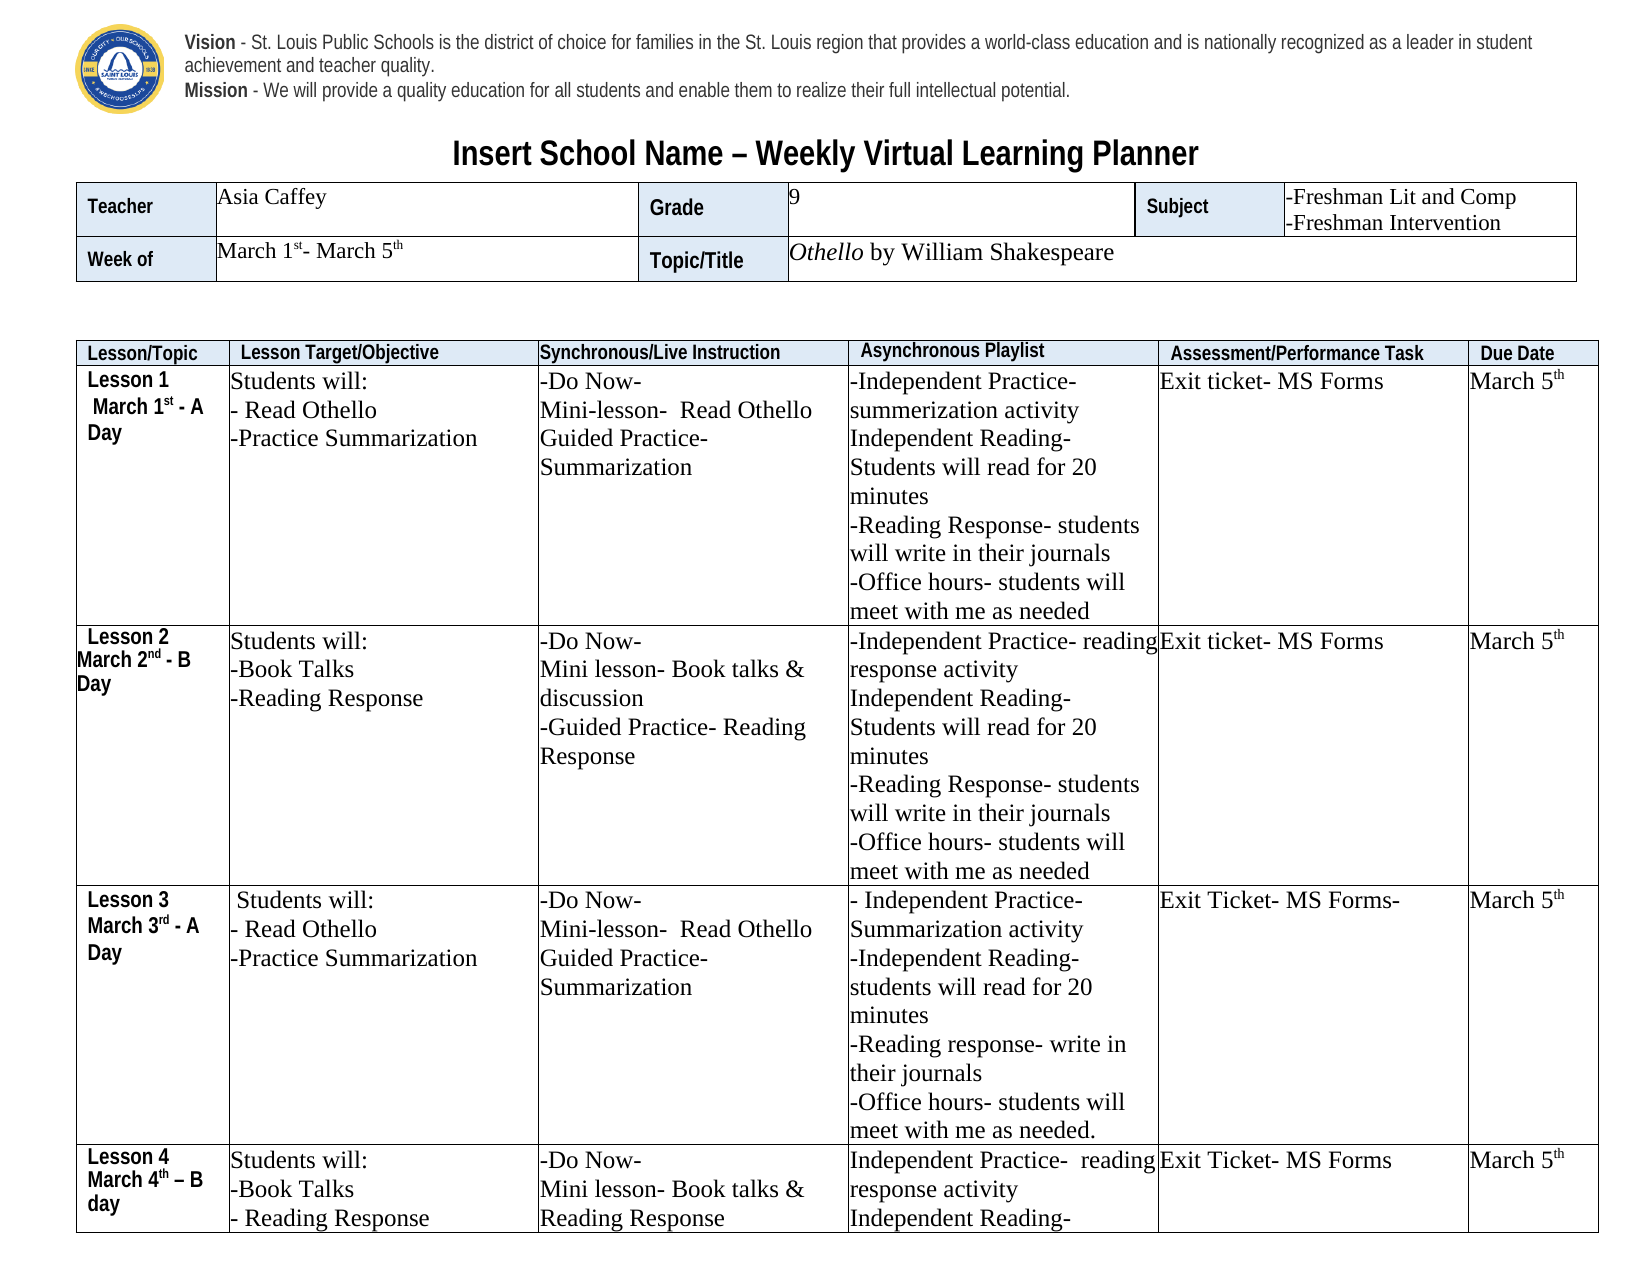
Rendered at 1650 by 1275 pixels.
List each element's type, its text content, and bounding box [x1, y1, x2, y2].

table_header Due Date [1469, 341, 1598, 365]
table_cell Week of [77, 237, 216, 281]
table_header Asynchronous Playlist [849, 341, 1158, 365]
table_cell -Do Now- Mini-lesson- Read Othello Guided Practice- Summarization [539, 366, 848, 625]
table_header Grade [639, 183, 788, 236]
table_cell Lesson 1 March 1st - A Day [77, 366, 229, 625]
table_cell March 5th [1469, 1145, 1598, 1232]
table_header Synchronous/Live Instruction [539, 341, 848, 365]
table_cell - Independent Practice- Summarization activity -Independent Reading- students will read for 20 minutes -Reading response- write in their journals -Office hours- students will meet with me as needed. [849, 886, 1158, 1144]
table_cell -Do Now- Mini lesson- Book talks & discussion -Guided Practice- Reading Response [539, 626, 848, 884]
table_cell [1159, 1145, 1468, 1232]
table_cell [849, 1145, 1158, 1232]
table_cell March 5th [1469, 626, 1598, 884]
table_cell Exit ticket- MS Forms [1159, 366, 1468, 625]
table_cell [230, 1145, 538, 1232]
table_cell March 1st- March 5th [217, 237, 638, 281]
table_header Subject [1136, 183, 1284, 236]
table_cell Exit Ticket- MS Forms- [1159, 886, 1468, 1144]
table_cell -Do Now- Mini-lesson- Read Othello Guided Practice- Summarization [539, 886, 848, 1144]
table_header Lesson Target/Objective [230, 341, 538, 365]
table_cell Students will: -Book Talks -Reading Response [230, 626, 538, 884]
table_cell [77, 1145, 229, 1232]
table_cell Students will: - Read Othello -Practice Summarization [230, 366, 538, 625]
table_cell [539, 1145, 848, 1232]
table_header Assessment/Performance Task [1159, 341, 1468, 365]
text Mission - We will provide a quality education for all students and enable them to realize their full intellectual potential. [184, 77, 1587, 101]
table_header 9 [789, 183, 1134, 236]
table_cell Lesson 2 March 2nd - B Day [77, 626, 229, 884]
table_cell -Independent Practice- summerization activity Independent Reading- Students will read for 20 minutes -Reading Response- students will write in their journals -Office hours- students will meet with me as needed [849, 366, 1158, 625]
table_cell March 5th [1469, 366, 1598, 625]
table_cell -Independent Practice- reading response activity Independent Reading- Students will read for 20 minutes -Reading Response- students will write in their journals -Office hours- students will meet with me as needed [849, 626, 1158, 884]
text Insert School Name – Weekly Virtual Learning Planner [332, 132, 1320, 173]
table_cell Lesson 3 March 3rd - A Day [77, 886, 229, 1144]
table_cell Exit ticket- MS Forms [1159, 626, 1468, 884]
text Vision - St. Louis Public Schools is the district of choice for families in the St. Louis region that provides a world-class education and is nationally recognized as a leader in student achievement and teacher quality. [184, 30, 1587, 77]
table_header -Freshman Lit and Comp -Freshman Intervention [1285, 183, 1576, 236]
table_header Asia Caffey [217, 183, 638, 236]
table_cell Othello by William Shakespeare [789, 237, 1576, 281]
table_cell Topic/Title [639, 237, 788, 281]
table_header Teacher [77, 183, 216, 236]
picture [75, 24, 164, 114]
table_cell March 5th [1469, 886, 1598, 1144]
table_header Lesson/Topic [77, 341, 229, 365]
table_cell Students will: - Read Othello -Practice Summarization [230, 886, 538, 1144]
